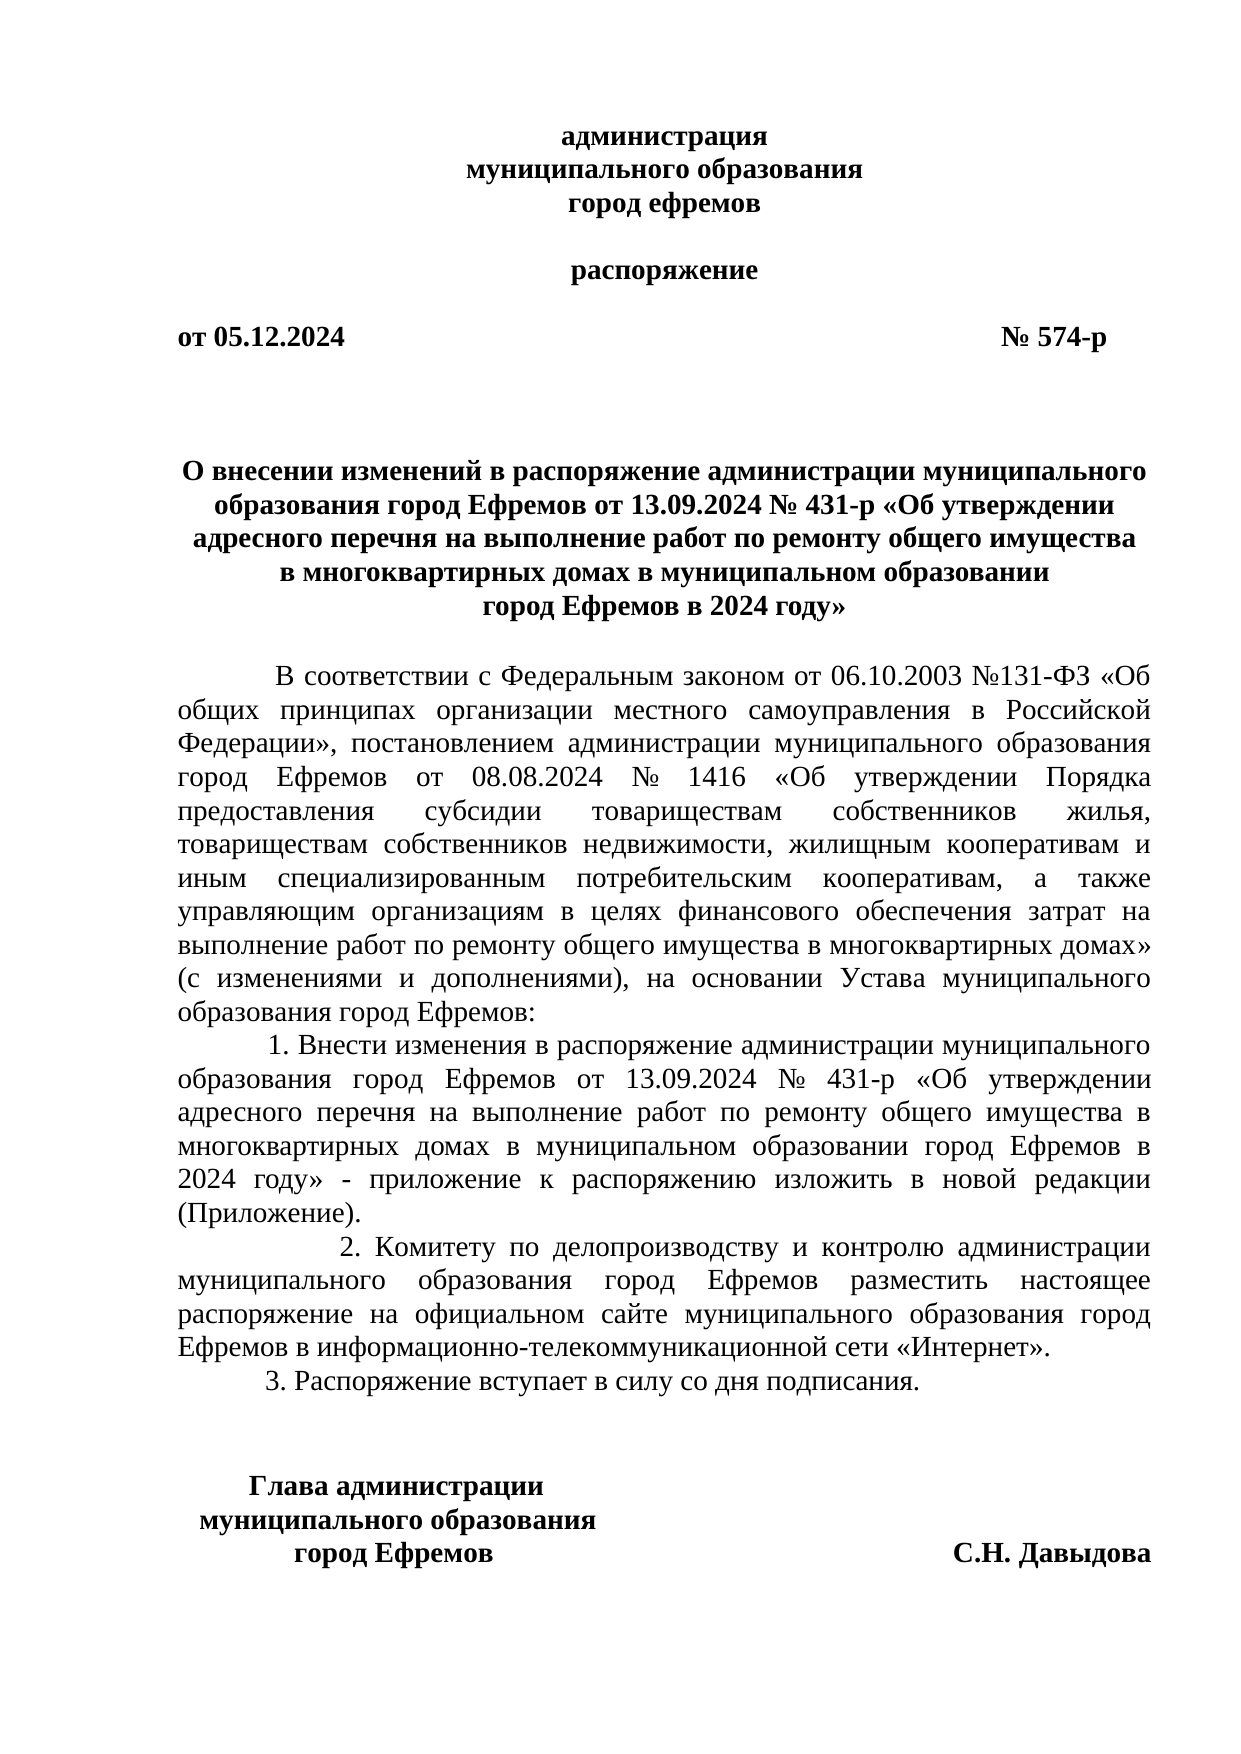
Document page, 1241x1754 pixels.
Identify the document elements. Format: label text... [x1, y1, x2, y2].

text 2. Комитету по делопроизводству и контролю администрации муниципального образования город Ефремов разместить настоящее распоряжение на официальном сайте муниципального образования город Ефремов в информационно-телекоммуникационной сети «Интернет». [177, 1229, 1152, 1363]
text администрация [177, 118, 1152, 152]
text В соответствии с Федеральным законом от 06.10.2003 №131-ФЗ «Об общих принципах организации местного самоуправления в Российской Федерации», постановлением администрации муниципального образования город Ефремов от 08.08.2024 № 1416 «Об утверждении Порядка предоставления субсидии товариществам собственников жилья, товариществам собственников недвижимости, жилищным кооперативам и иным специализированным потребительским кооперативам, а также управляющим организациям в целях финансового обеспечения затрат на выполнение работ по ремонту общего имущества в многоквартирных домах» (с изменениями и дополнениями), на основании Устава муниципального образования город Ефремов: [177, 658, 1152, 1027]
text 1. Внести изменения в распоряжение администрации муниципального образования город Ефремов от 13.09.2024 № 431-р «Об утверждении адресного перечня на выполнение работ по ремонту общего имущества в многоквартирных домах в муниципальном образовании город Ефремов в 2024 году» - приложение к распоряжению изложить в новой редакции (Приложение). [177, 1027, 1152, 1229]
text город Ефремов С.Н. Давыдова [177, 1536, 1152, 1569]
text от 05.12.2024 № 574-р [177, 319, 1152, 353]
text распоряжение [177, 252, 1152, 286]
text город ефремов [177, 185, 1152, 219]
text Глава администрации [177, 1468, 1152, 1502]
text 3. Распоряжение вступает в силу со дня подписания. [177, 1363, 1152, 1396]
text муниципального образования [177, 152, 1152, 185]
text О внесении изменений в распоряжение администрации муниципального образования город Ефремов от 13.09.2024 № 431-р «Об утверждении адресного перечня на выполнение работ по ремонту общего имущества [177, 453, 1152, 554]
text в многоквартирных домах в муниципальном образовании [177, 554, 1152, 588]
text город Ефремов в 2024 году» [177, 588, 1152, 621]
text муниципального образования [177, 1502, 1152, 1536]
